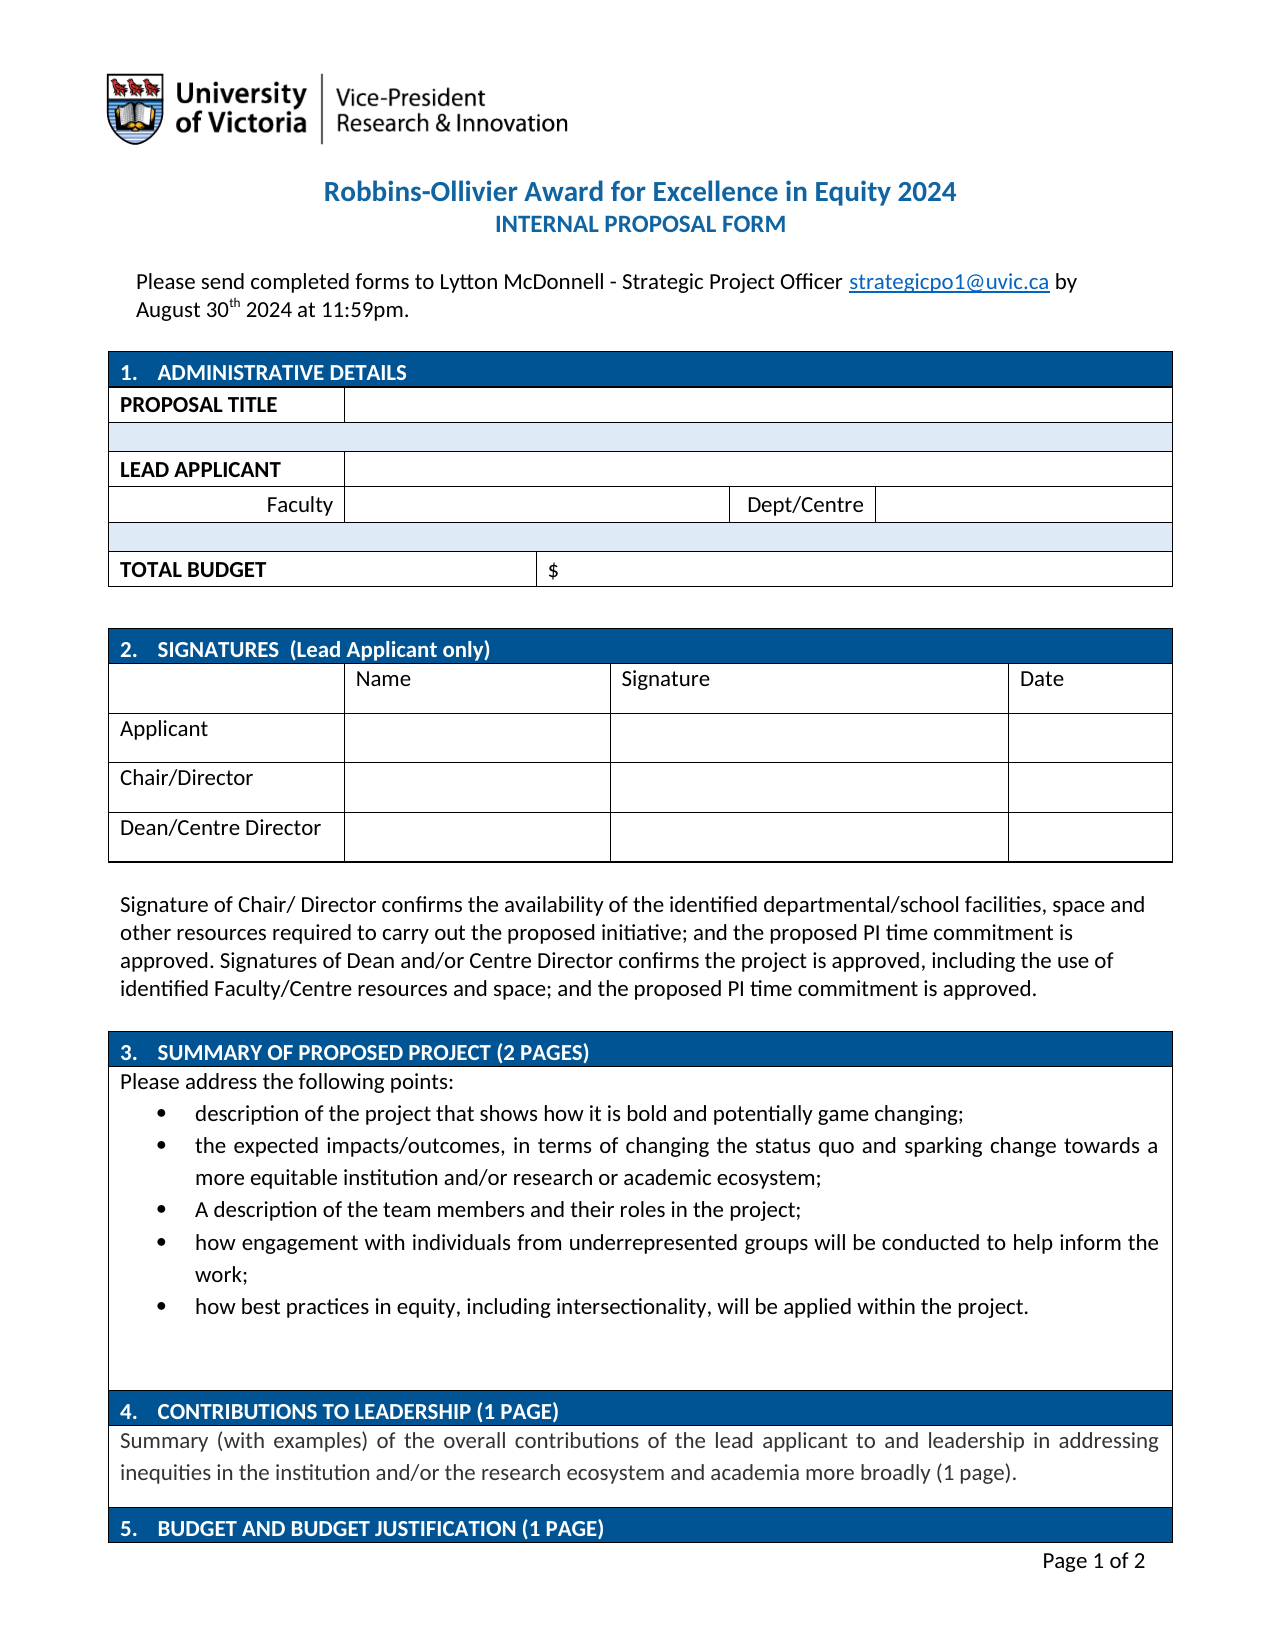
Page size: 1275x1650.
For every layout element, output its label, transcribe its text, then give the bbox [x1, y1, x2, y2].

table_cell $ [537, 552, 1172, 586]
table_cell TOTAL BUDGET [109, 552, 536, 586]
table_cell [345, 388, 1172, 422]
table_cell Dept/Centre [730, 487, 875, 522]
table_cell Please address the following points: description of the project that shows how it is bold and potentially game changing; the expected impacts/outcomes, in terms of changing the status quo and sparking change towards a more equitable institution and/or research or academic ecosystem; A description of the team members and their roles in the project; how engagement with individuals from underrepresented groups will be conducted to help inform the work; how best practices in equity, including intersectionality, will be applied within the project. [109, 1067, 1172, 1389]
table_cell Summary (with examples) of the overall contributions of the lead applicant to and leadership in addressing inequities in the institution and/or the research ecosystem and academia more broadly (1 page). [109, 1426, 1172, 1507]
table_cell [345, 452, 1172, 486]
table_cell BUDGET AND BUDGET JUSTIFICATION (1 PAGE) [109, 1508, 1172, 1542]
table_cell [109, 523, 344, 551]
picture [106, 73, 568, 145]
table_cell [1009, 813, 1172, 861]
table_cell [1009, 714, 1172, 762]
text INTERNAL PROPOSAL FORM [136, 208, 1145, 239]
table_cell Signature [611, 664, 1008, 713]
table_cell [876, 487, 1172, 522]
table_cell LEAD APPLICANT [109, 452, 344, 486]
table_cell Faculty [109, 487, 344, 522]
table_cell [109, 423, 344, 451]
table_header SIGNATURES (Lead Applicant only) [109, 629, 1172, 663]
table_cell [345, 487, 729, 522]
table_cell Dean/Centre Director [109, 813, 344, 861]
table_cell SUMMARY OF PROPOSED PROJECT (2 PAGES) [109, 1032, 1172, 1066]
table_cell [344, 423, 1172, 451]
table_cell PROPOSAL TITLE [109, 388, 344, 422]
table_cell [345, 763, 610, 812]
table_header ADMINISTRATIVE DETAILS [109, 352, 1172, 386]
table_cell [1009, 763, 1172, 812]
table_cell [611, 813, 1008, 861]
table_cell Chair/Director [109, 763, 344, 812]
table_cell Date [1009, 664, 1172, 713]
text Please send completed forms to Lytton McDonnell - Strategic Project Officer strategicpo1@uvic.ca by August 30th 2024 at 11:59pm. [136, 267, 1145, 323]
table_cell Name [345, 664, 610, 713]
table_cell Signature of Chair/ Director confirms the availability of the identified departmental/school facilities, space and other resources required to carry out the proposed initiative; and the proposed PI time commitment is approved. Signatures of Dean and/or Centre Director confirms the project is approved, including the use of identified Faculty/Centre resources and space; and the proposed PI time commitment is approved. [109, 863, 1172, 1031]
table_cell [611, 763, 1008, 812]
text Robbins-Ollivier Award for Excellence in Equity 2024 [136, 173, 1145, 208]
table_cell [344, 523, 1172, 551]
table_cell CONTRIBUTIONS TO LEADERSHIP (1 PAGE) [109, 1391, 1172, 1425]
table_cell [109, 664, 344, 713]
table_cell [611, 714, 1008, 762]
table_cell Applicant [109, 714, 344, 762]
table_cell [345, 714, 610, 762]
table_cell [345, 813, 610, 861]
